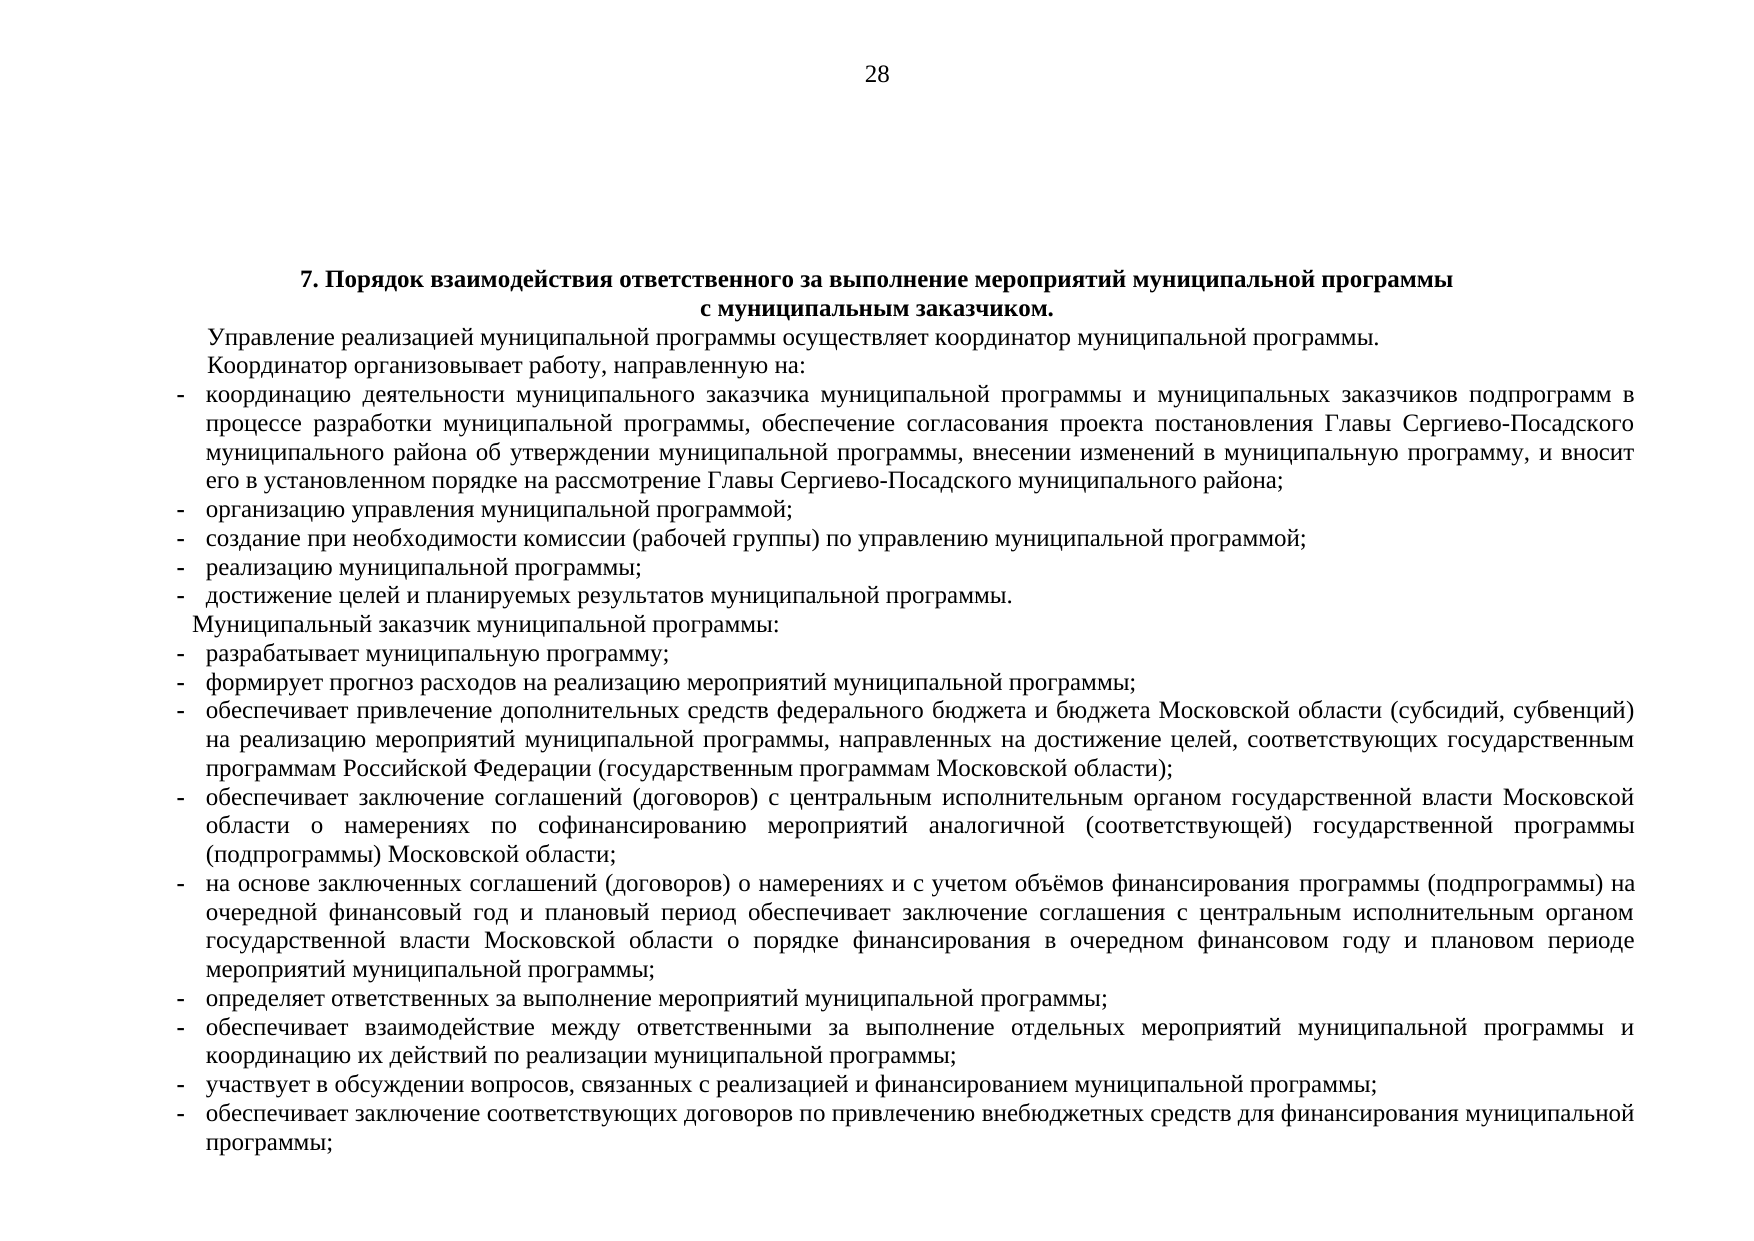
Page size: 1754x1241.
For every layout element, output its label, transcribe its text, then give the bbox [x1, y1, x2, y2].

list определяет ответственных за выполнение мероприятий муниципальной программы; [176, 983, 1636, 1012]
list формирует прогноз расходов на реализацию мероприятий муниципальной программы; [176, 667, 1636, 696]
list создание при необходимости комиссии (рабочей группы) по управлению муниципальной программой; [176, 523, 1636, 552]
list реализацию муниципальной программы; [176, 552, 1636, 581]
list на основе заключенных соглашений (договоров) о намерениях и с учетом объёмов финансирования программы (подпрограммы) на очередной финансовый год и плановый период обеспечивает заключение соглашения с центральным исполнительным органом государственной власти Московской области о порядке финансирования в очередном финансовом году и плановом периоде мероприятий муниципальной программы; [176, 868, 1636, 983]
text 7. Порядок взаимодействия ответственного за выполнение мероприятий муниципальной программы [118, 264, 1636, 293]
text Управление реализацией муниципальной программы осуществляет координатор муниципальной программы. [118, 322, 1636, 351]
text Координатор организовывает работу, направленную на: [118, 351, 1636, 379]
list организацию управления муниципальной программой; [176, 494, 1636, 523]
list координацию деятельности муниципального заказчика муниципальной программы и муниципальных заказчиков подпрограмм в процессе разработки муниципальной программы, обеспечение согласования проекта постановления Главы Сергиево-Посадского муниципального района об утверждении муниципальной программы, внесении изменений в муниципальную программу, и вносит его в установленном порядке на рассмотрение Главы Сергиево-Посадского муниципального района; [176, 379, 1636, 494]
list участвует в обсуждении вопросов, связанных с реализацией и финансированием муниципальной программы; [176, 1069, 1636, 1098]
list обеспечивает привлечение дополнительных средств федерального бюджета и бюджета Московской области (субсидий, субвенций) на реализацию мероприятий муниципальной программы, направленных на достижение целей, соответствующих государственным программам Российской Федерации (государственным программам Московской области); [176, 696, 1636, 782]
text Муниципальный заказчик муниципальной программы: [118, 609, 1636, 638]
list разрабатывает муниципальную программу; [176, 638, 1636, 667]
list обеспечивает заключение соглашений (договоров) с центральным исполнительным органом государственной власти Московской области о намерениях по софинансированию мероприятий аналогичной (соответствующей) государственной программы (подпрограммы) Московской области; [176, 782, 1636, 868]
list обеспечивает заключение соответствующих договоров по привлечению внебюджетных средств для финансирования муниципальной программы; [176, 1098, 1636, 1156]
list обеспечивает взаимодействие между ответственными за выполнение отдельных мероприятий муниципальной программы и координацию их действий по реализации муниципальной программы; [176, 1012, 1636, 1069]
text с муниципальным заказчиком. [118, 293, 1636, 322]
list достижение целей и планируемых результатов муниципальной программы. [176, 581, 1636, 609]
